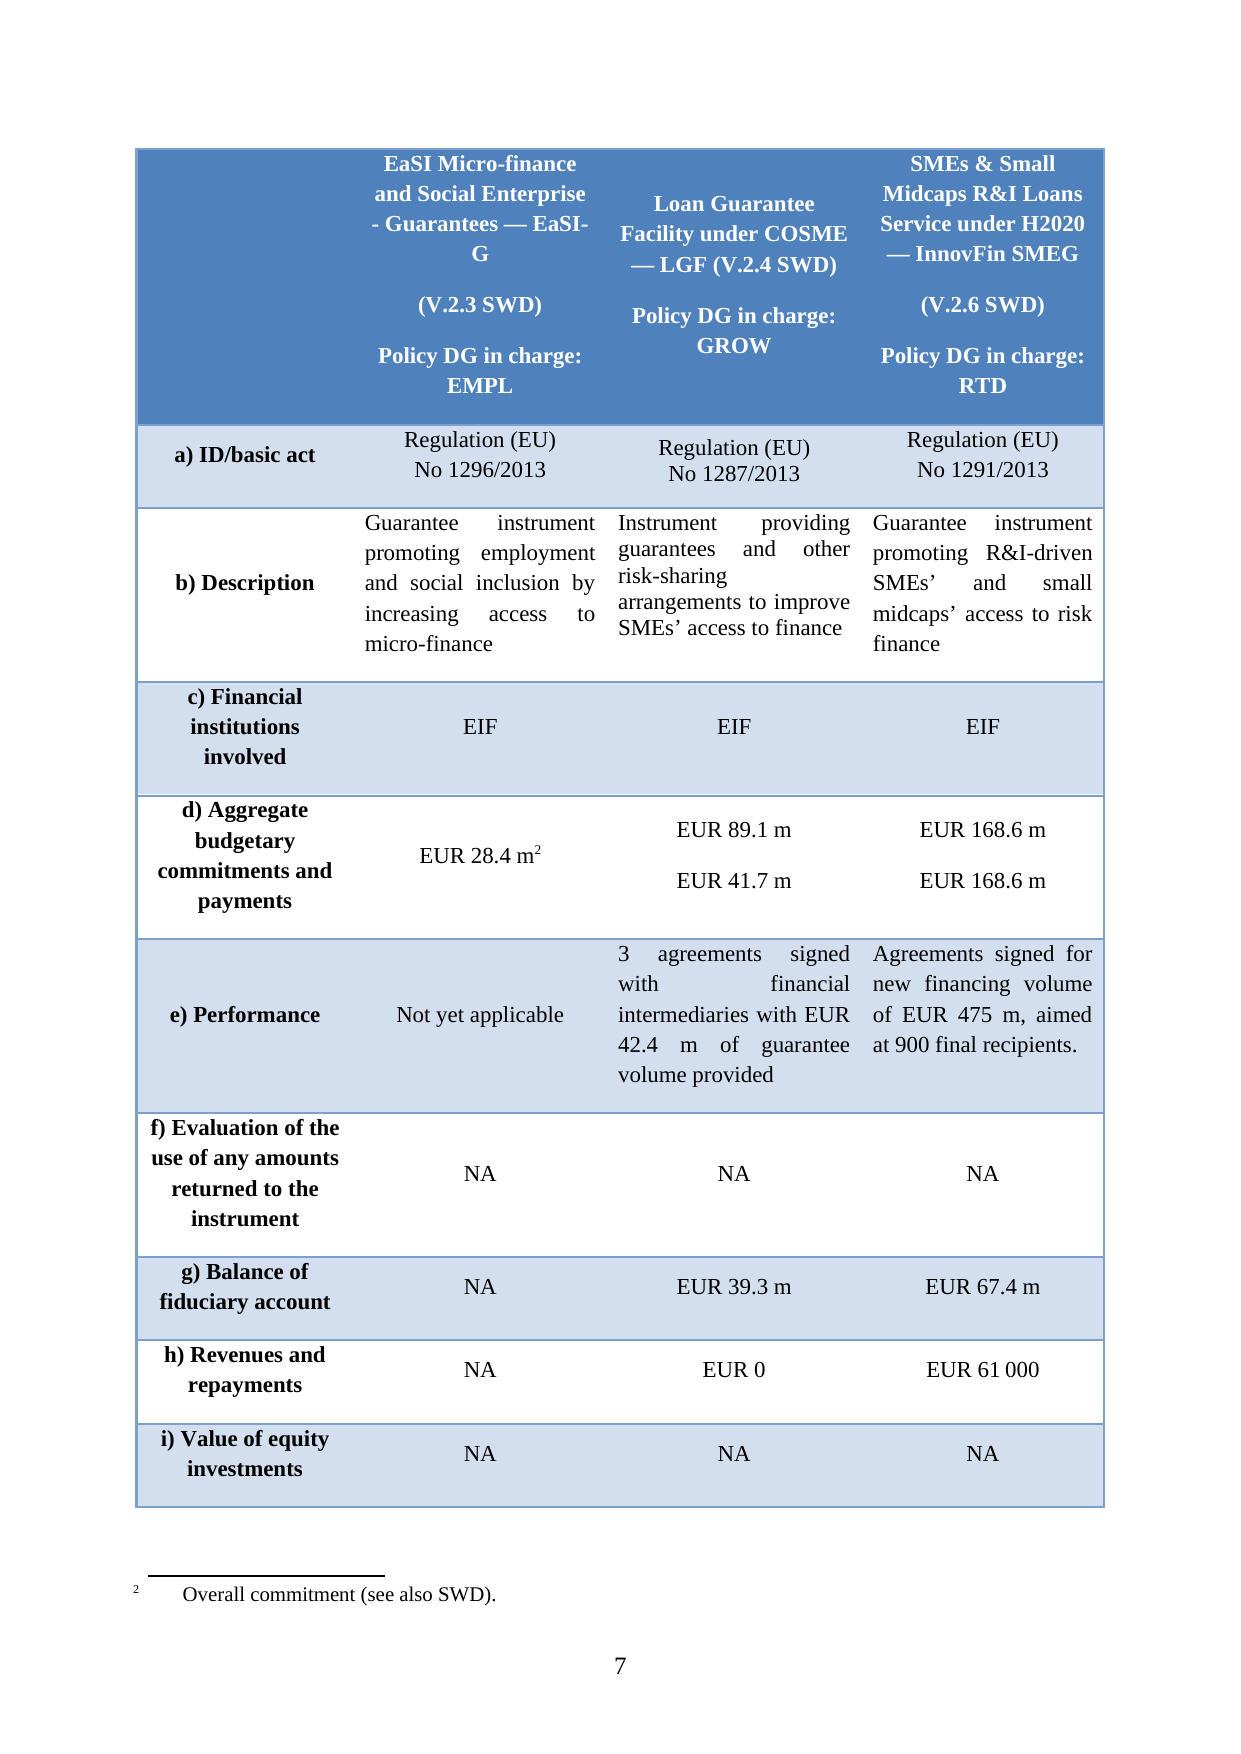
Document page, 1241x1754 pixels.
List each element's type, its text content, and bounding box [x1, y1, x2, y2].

table_cell EUR 89.1 m EUR 41.7 m [607, 797, 861, 938]
table_cell NA [353, 1258, 607, 1339]
table_cell NA [353, 1425, 607, 1506]
table_header [138, 150, 353, 424]
table_cell EUR 61 000 [861, 1341, 1103, 1423]
table_cell NA [353, 1114, 607, 1256]
table_cell NA [607, 1425, 861, 1506]
table_cell Guarantee instrument promoting R&I-driven SMEs’ and small midcaps’ access to risk finance [861, 509, 1103, 681]
table_cell Regulation (EU) No 1287/2013 [607, 426, 861, 507]
table_header Loan Guarantee Facility under COSME — LGF (V.2.4 SWD) Policy DG in charge: GROW [607, 150, 861, 424]
table_cell NA [861, 1114, 1103, 1256]
table_cell NA [861, 1425, 1103, 1506]
table_cell EIF [861, 683, 1103, 794]
table_cell Not yet applicable [353, 940, 607, 1112]
table_cell EUR 67.4 m [861, 1258, 1103, 1339]
table_cell EUR 0 [607, 1341, 861, 1423]
table_cell e) Performance [138, 940, 353, 1112]
table_cell Instrument providing guarantees and other risk-sharing arrangements to improve SMEs’ access to finance [607, 509, 861, 681]
table_cell Regulation (EU) No 1296/2013 [353, 426, 607, 507]
table_cell EUR 39.3 m [607, 1258, 861, 1339]
table_cell a) ID/basic act [138, 426, 353, 507]
table_cell Regulation (EU) No 1291/2013 [861, 426, 1103, 507]
table_cell NA [353, 1341, 607, 1423]
table_header SMEs & Small Midcaps R&I Loans Service under H2020 — InnovFin SMEG (V.2.6 SWD) Policy DG in charge: RTD [861, 150, 1103, 424]
table_cell NA [607, 1114, 861, 1256]
table_cell EUR 168.6 m EUR 168.6 m [861, 797, 1103, 938]
table_cell d) Aggregate budgetary commitments and payments [138, 797, 353, 938]
table_header EaSI Micro-finance and Social Enterprise - Guarantees — EaSI-G (V.2.3 SWD) Policy DG in charge: EMPL [353, 150, 607, 424]
table_cell EIF [607, 683, 861, 794]
table_cell EIF [353, 683, 607, 794]
table_cell i) Value of equity investments [138, 1425, 353, 1506]
table_cell 3 agreements signed with financial intermediaries with EUR 42.4 m of guarantee volume provided [607, 940, 861, 1112]
table_cell b) Description [138, 509, 353, 681]
table_cell EUR 28.4 m [353, 797, 607, 938]
table_cell g) Balance of fiduciary account [138, 1258, 353, 1339]
table_cell h) Revenues and repayments [138, 1341, 353, 1423]
table_cell Agreements signed for new financing volume of EUR 475 m, aimed at 900 final recipients. [861, 940, 1103, 1112]
table_cell f) Evaluation of the use of any amounts returned to the instrument [138, 1114, 353, 1256]
table_cell c) Financial institutions involved [138, 683, 353, 794]
table_cell Guarantee instrument promoting employment and social inclusion by increasing access to micro-finance [353, 509, 607, 681]
